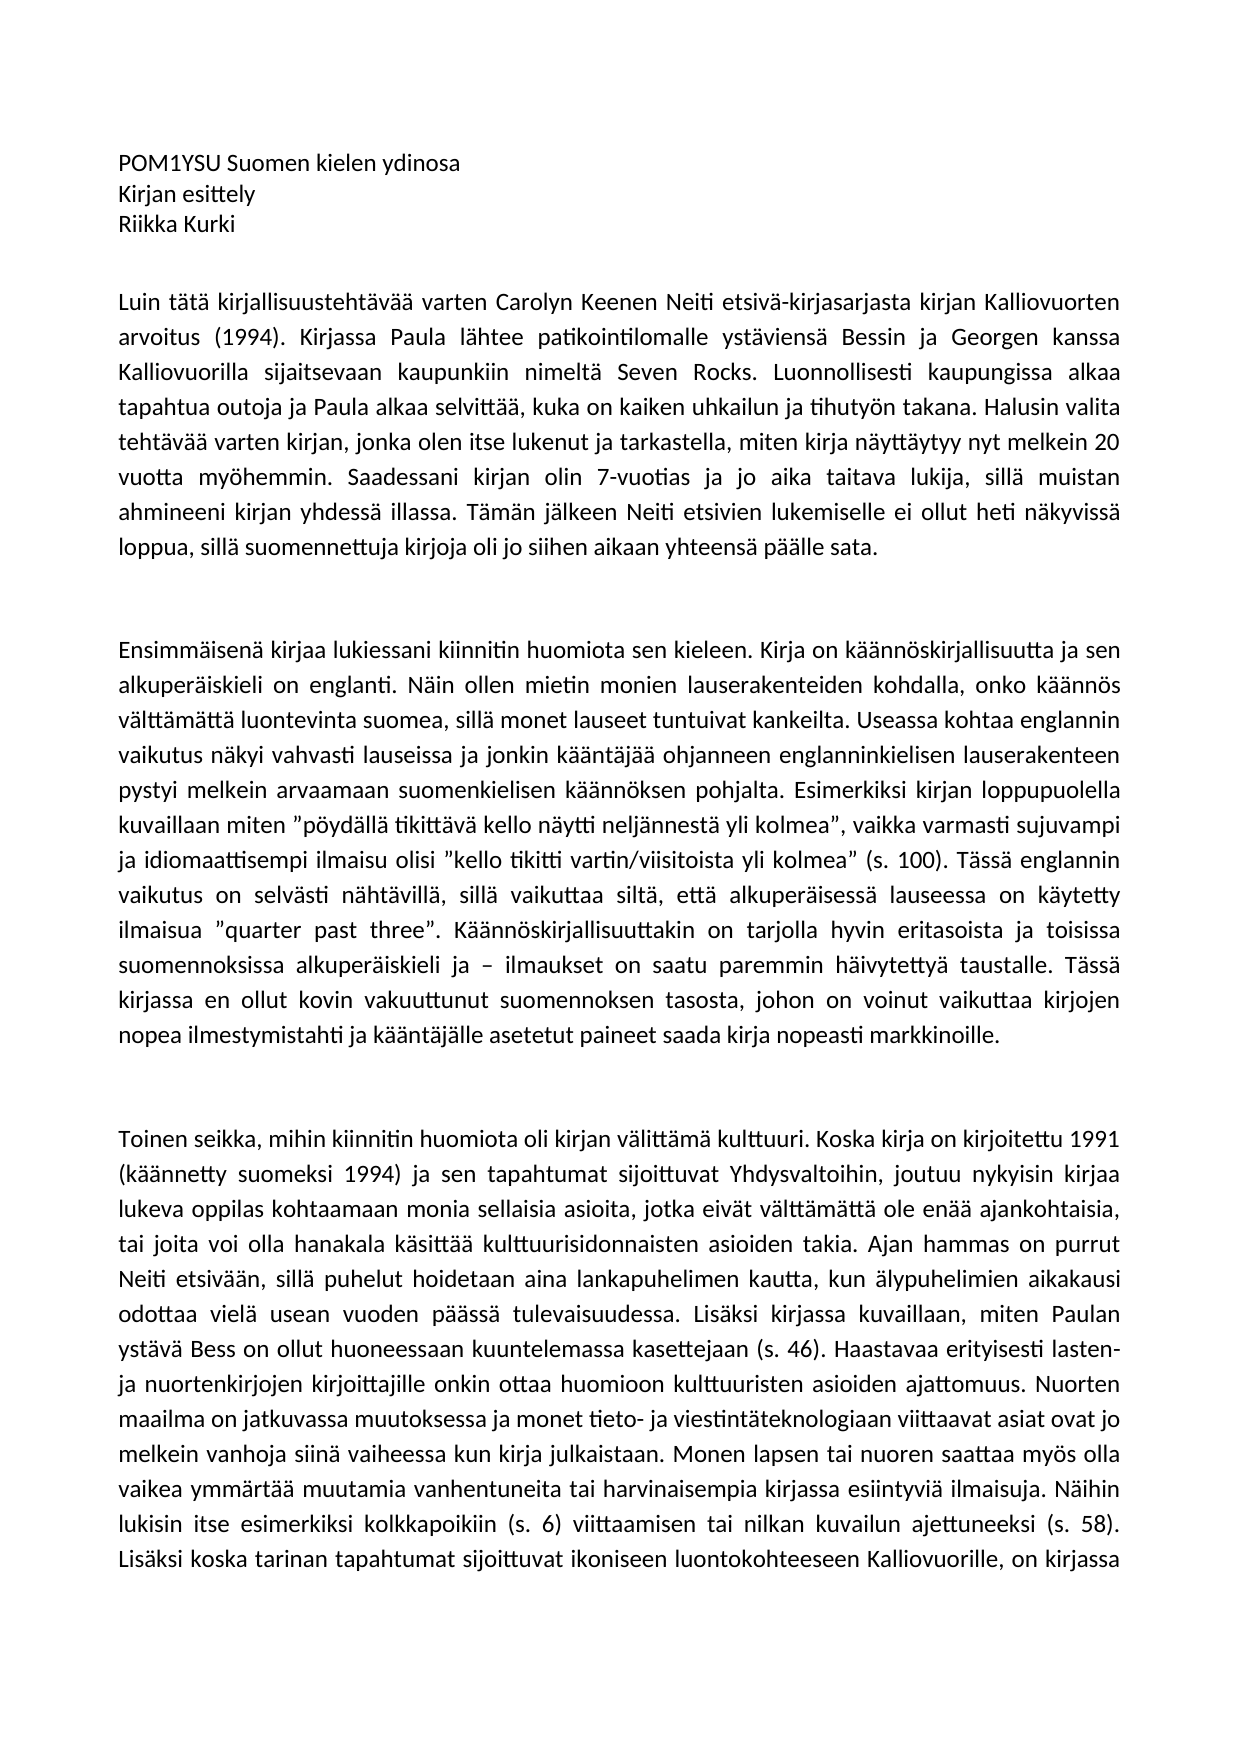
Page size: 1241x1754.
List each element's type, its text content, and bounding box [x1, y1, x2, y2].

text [118, 1123, 1122, 1573]
text Kirjan esittely [118, 178, 1122, 209]
text POM1YSU Suomen kielen ydinosa [118, 148, 1122, 178]
text Riikka Kurki [118, 209, 1122, 239]
text Luin tätä kirjallisuustehtävää varten Carolyn Keenen Neiti etsivä-kirjasarjasta kirjan Kalliovuorten arvoitus (1994). Kirjassa Paula lähtee patikointilomalle ystäviensä Bessin ja Georgen kanssa Kalliovuorilla sijaitsevaan kaupunkiin nimeltä Seven Rocks. Luonnollisesti kaupungissa alkaa tapahtua outoja ja Paula alkaa selvittää, kuka on kaiken uhkailun ja tihutyön takana. Halusin valita tehtävää varten kirjan, jonka olen itse lukenut ja tarkastella, miten kirja näyttäytyy nyt melkein 20 vuotta myöhemmin. Saadessani kirjan olin 7-vuotias ja jo aika taitava lukija, sillä muistan ahmineeni kirjan yhdessä illassa. Tämän jälkeen Neiti etsivien lukemiselle ei ollut heti näkyvissä loppua, sillä suomennettuja kirjoja oli jo siihen aikaan yhteensä päälle sata. [118, 286, 1122, 562]
text Ensimmäisenä kirjaa lukiessani kiinnitin huomiota sen kieleen. Kirja on käännöskirjallisuutta ja sen alkuperäiskieli on englanti. Näin ollen mietin monien lauserakenteiden kohdalla, onko käännös välttämättä luontevinta suomea, sillä monet lauseet tuntuivat kankeilta. Useassa kohtaa englannin vaikutus näkyi vahvasti lauseissa ja jonkin kääntäjää ohjanneen englanninkielisen lauserakenteen pystyi melkein arvaamaan suomenkielisen käännöksen pohjalta. Esimerkiksi kirjan loppupuolella kuvaillaan miten ”pöydällä tikittävä kello näytti neljännestä yli kolmea”, vaikka varmasti sujuvampi ja idiomaattisempi ilmaisu olisi ”kello tikitti vartin/viisitoista yli kolmea” (s. 100). Tässä englannin vaikutus on selvästi nähtävillä, sillä vaikuttaa siltä, että alkuperäisessä lauseessa on käytetty ilmaisua ”quarter past three”. Käännöskirjallisuuttakin on tarjolla hyvin eritasoista ja toisissa suomennoksissa alkuperäiskieli ja – ilmaukset on saatu paremmin häivytettyä taustalle. Tässä kirjassa en ollut kovin vakuuttunut suomennoksen tasosta, johon on voinut vaikuttaa kirjojen nopea ilmestymistahti ja kääntäjälle asetetut paineet saada kirja nopeasti markkinoille. [118, 634, 1122, 1050]
